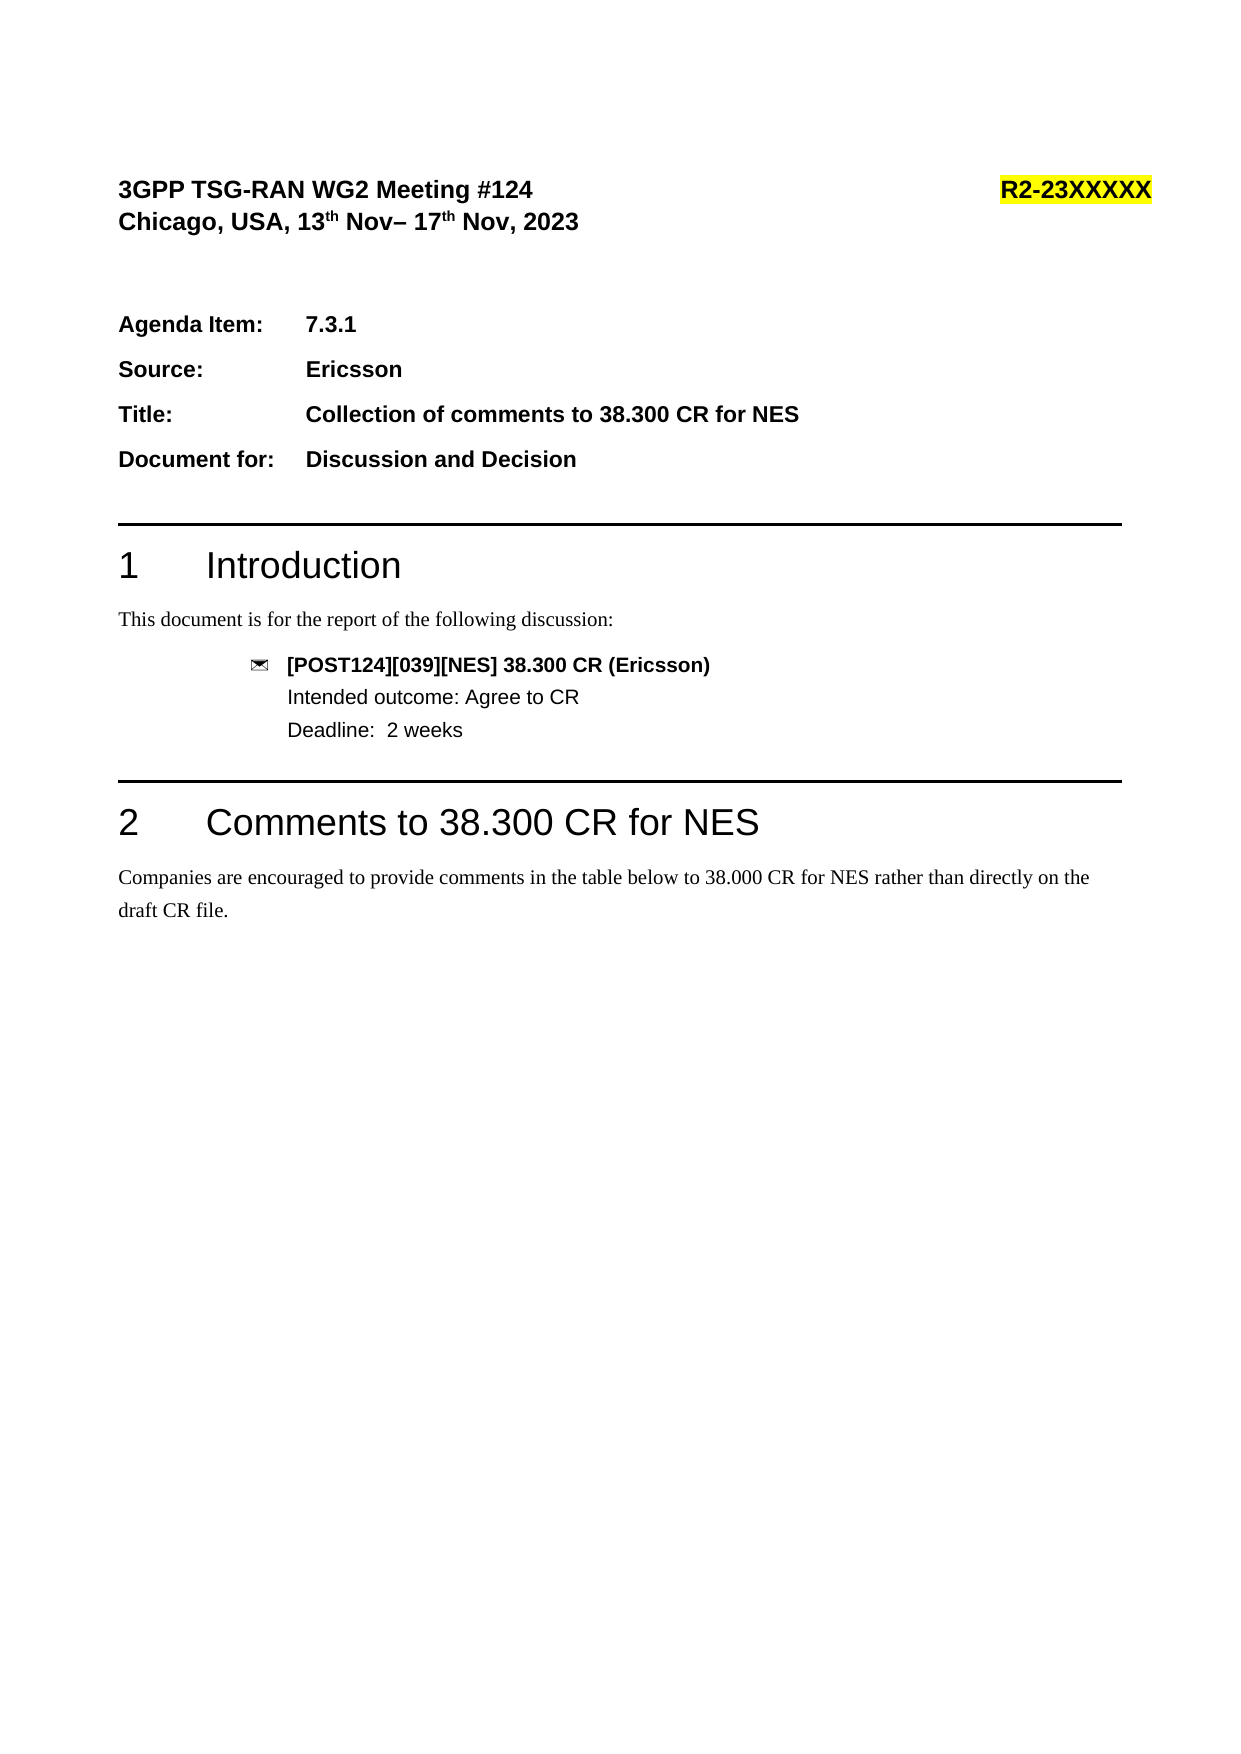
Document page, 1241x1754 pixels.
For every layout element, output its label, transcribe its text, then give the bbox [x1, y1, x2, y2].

subtitle 1 Introduction [118, 532, 1122, 597]
subtitle 2 Comments to 38.300 CR for NES [118, 790, 1122, 855]
text Title: Collection of comments to 38.300 CR for NES [118, 398, 1122, 431]
text Intended outcome: Agree to CR [249, 681, 1122, 713]
list [POST124][039][NES] 38.300 CR (Ericsson) [249, 648, 1122, 681]
text Chicago, USA, 13th Nov– 17th Nov, 2023 [118, 206, 1122, 238]
text Companies are encouraged to provide comments in the table below to 38.000 CR for NES rather than directly on the draft CR file. [118, 861, 1122, 926]
text Document for: Discussion and Decision [118, 443, 1122, 476]
text Deadline: 2 weeks [249, 713, 1122, 746]
text Source: Ericsson [118, 353, 1122, 386]
text This document is for the report of the following discussion: [118, 603, 1122, 636]
text 3GPP TSG-RAN WG2 Meeting #124 R2-23XXXXX [118, 173, 1122, 206]
text Agenda Item: 7.3.1 [118, 308, 1122, 341]
